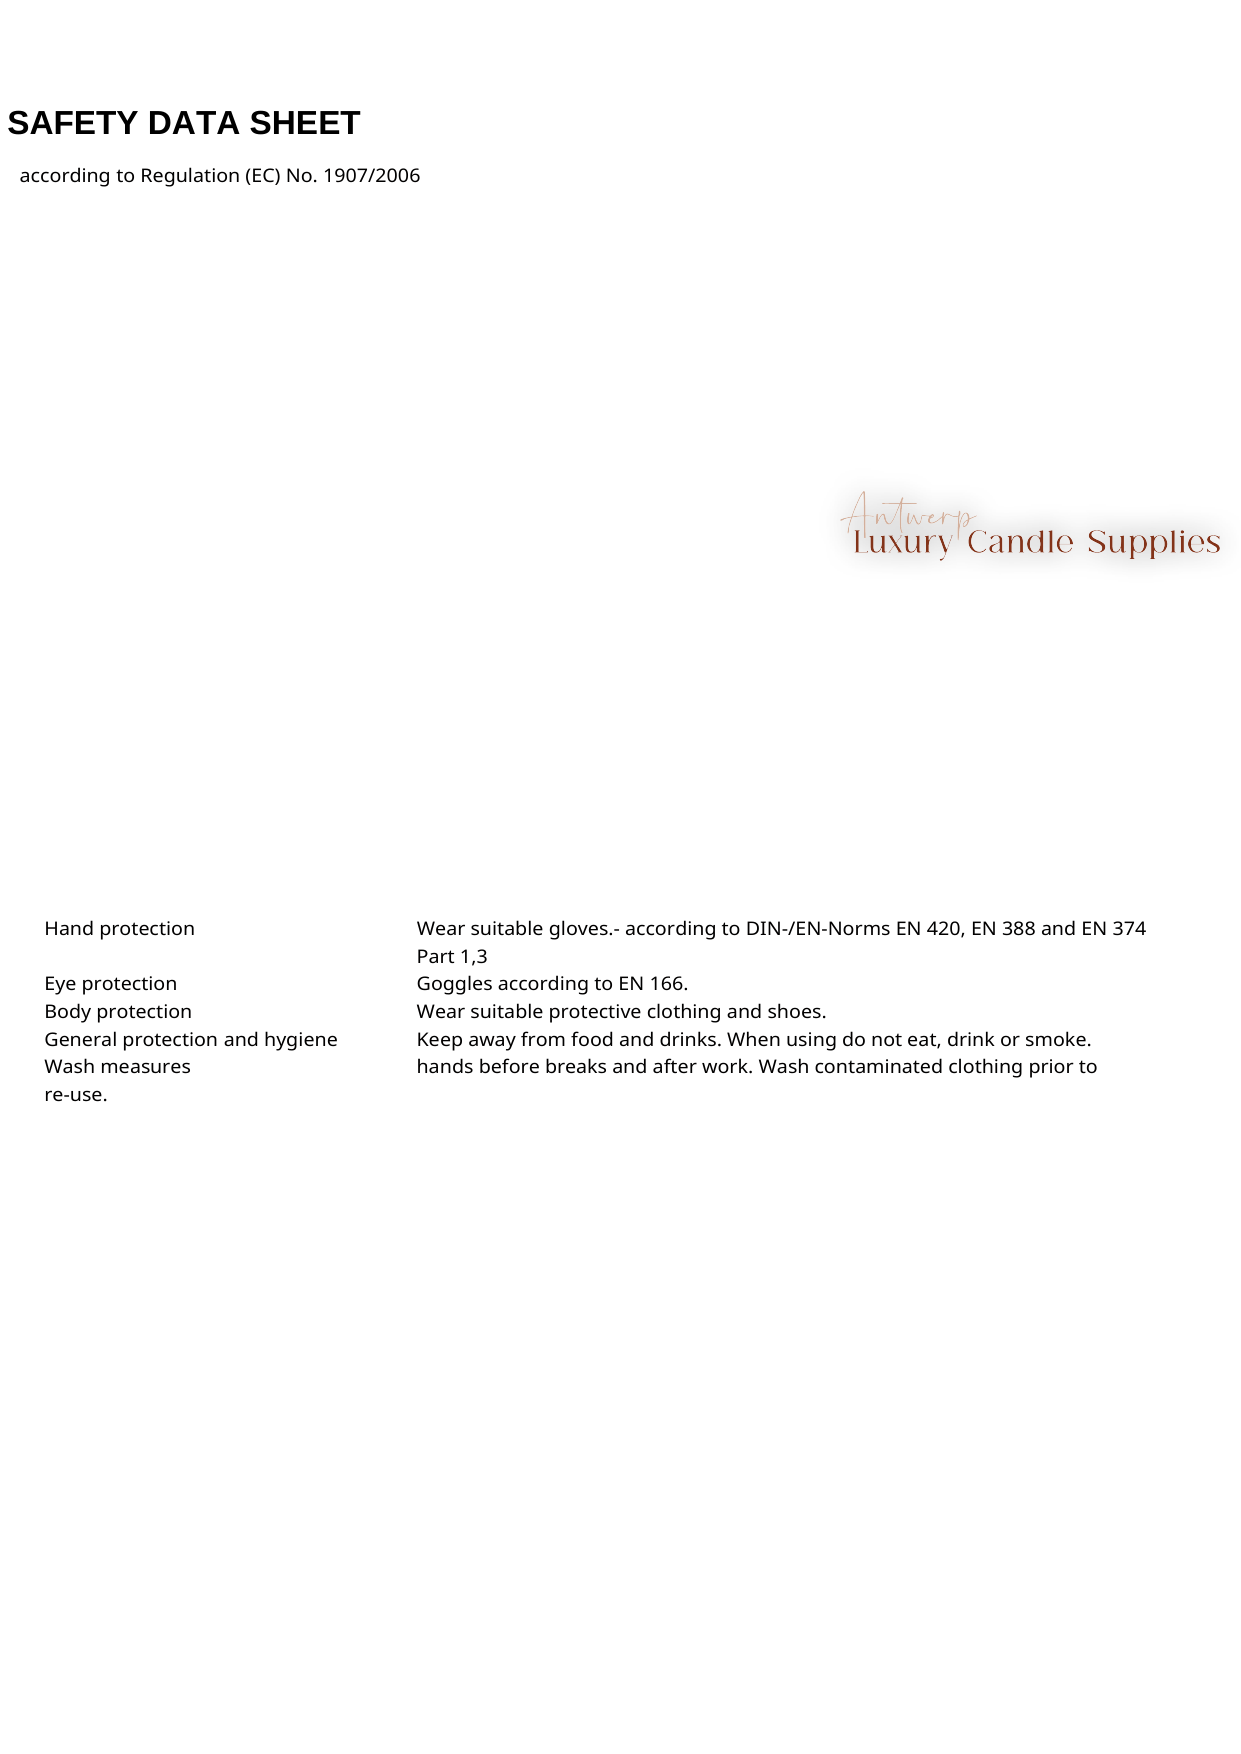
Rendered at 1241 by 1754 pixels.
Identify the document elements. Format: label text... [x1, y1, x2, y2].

text Eye protection Goggles according to EN 166. [44, 971, 1240, 996]
text Body protection Wear suitable protective clothing and shoes. [44, 998, 1240, 1024]
picture [840, 491, 1220, 561]
text General protection and hygiene Keep away from food and drinks. When using do not eat, drink or smoke. Wash measures hands before breaks and after work. Wash contaminated clothing prior to re-use. [44, 1026, 1113, 1107]
text Hand protection Wear suitable gloves.- according to DIN-/EN-Norms EN 420, EN 388 and EN 374 Part 1,3 [44, 916, 1149, 968]
